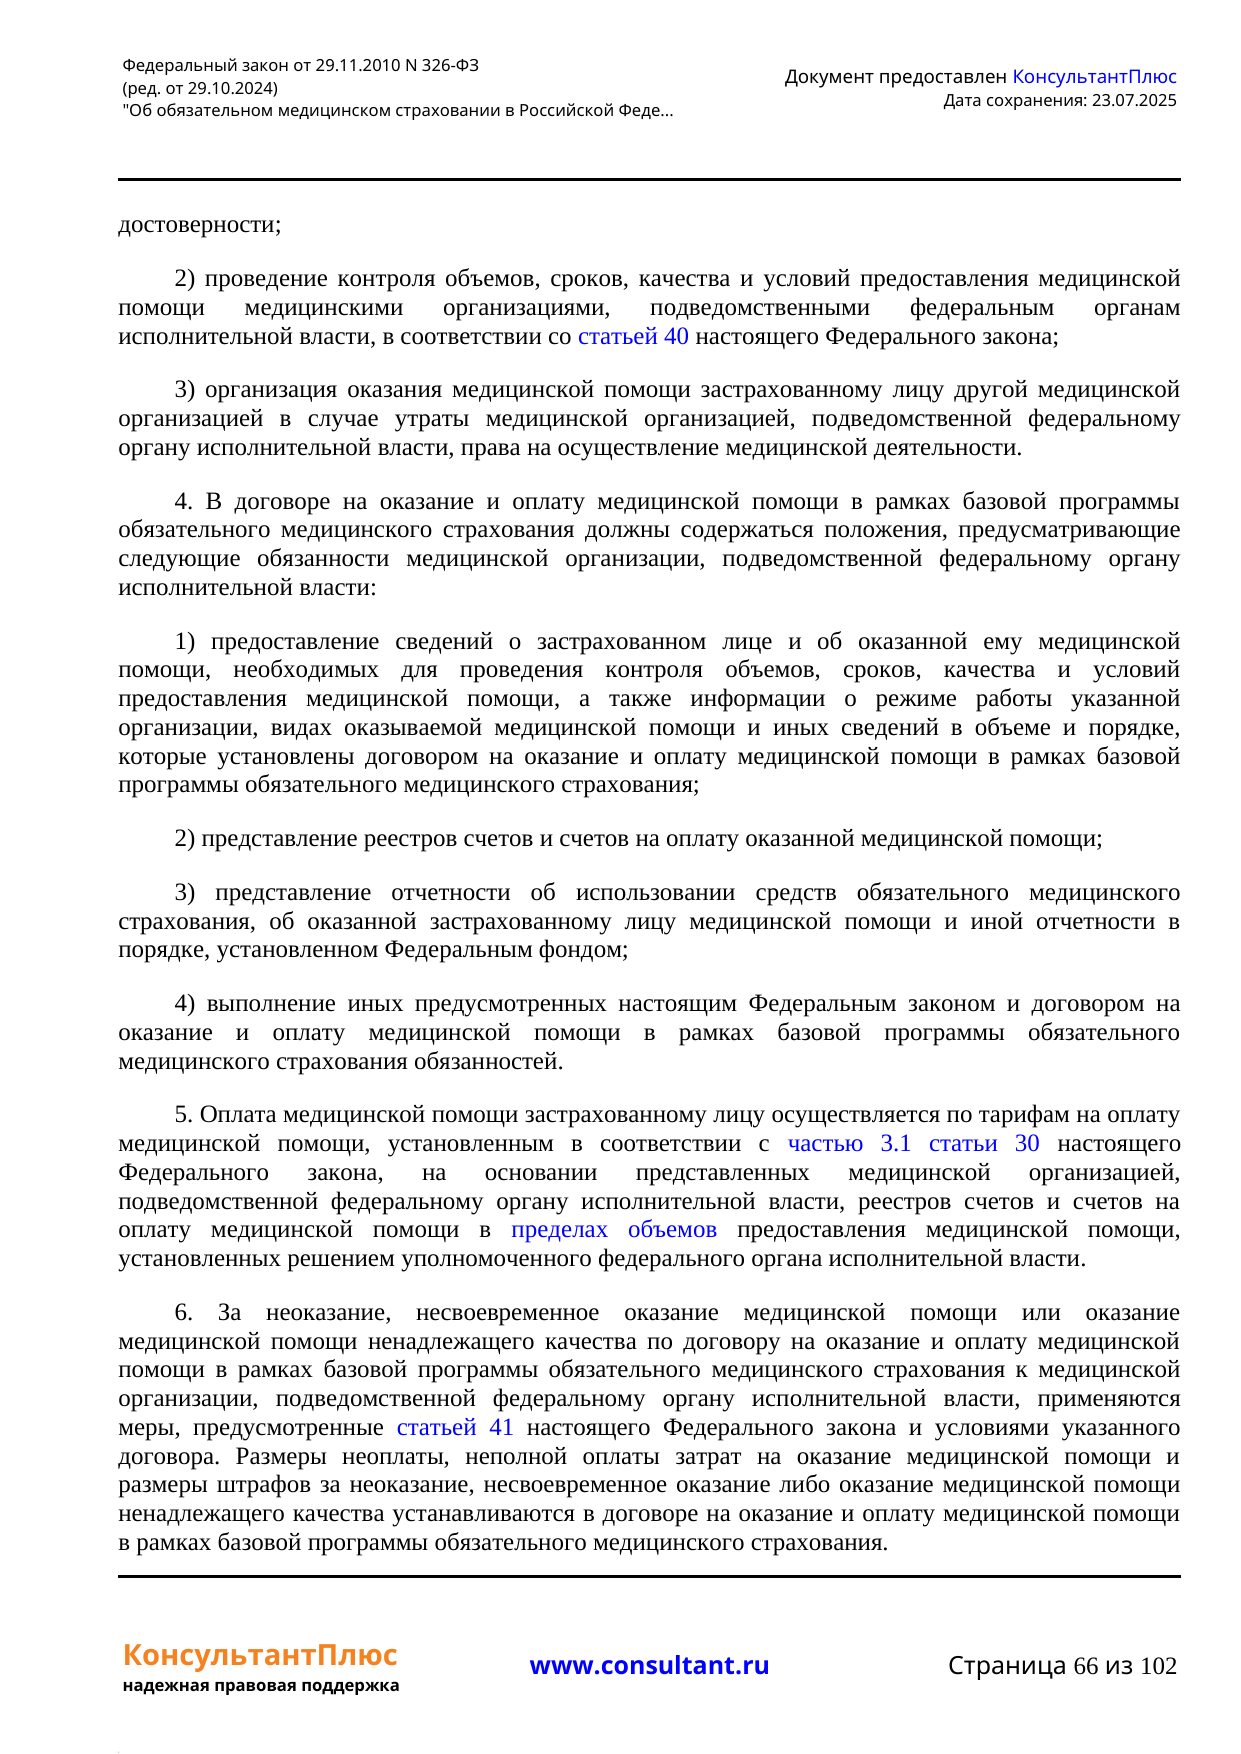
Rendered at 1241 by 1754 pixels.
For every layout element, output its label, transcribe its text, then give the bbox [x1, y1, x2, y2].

text 2) проведение контроля объемов, сроков, качества и условий предоставления медицинской помощи медицинскими организациями, подведомственными федеральным органам исполнительной власти, в соответствии со статьей 40 настоящего Федерального закона; [118, 263, 1181, 349]
text 4. В договоре на оказание и оплату медицинской помощи в рамках базовой программы обязательного медицинского страхования должны содержаться положения, предусматривающие следующие обязанности медицинской организации, подведомственной федеральному органу исполнительной власти: [118, 486, 1181, 601]
text 3) представление отчетности об использовании средств обязательного медицинского страхования, об оказанной застрахованному лицу медицинской помощи и иной отчетности в порядке, установленном Федеральным фондом; [118, 877, 1181, 963]
text 5. Оплата медицинской помощи застрахованному лицу осуществляется по тарифам на оплату медицинской помощи, установленным в соответствии с частью 3.1 статьи 30 настоящего Федерального закона, на основании представленных медицинской организацией, подведомственной федеральному органу исполнительной власти, реестров счетов и счетов на оплату медицинской помощи в пределах объемов предоставления медицинской помощи, установленных решением уполномоченного федерального органа исполнительной власти. [118, 1099, 1181, 1272]
text 2) представление реестров счетов и счетов на оплату оказанной медицинской помощи; [118, 823, 1181, 852]
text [118, 209, 1181, 238]
text 3) организация оказания медицинской помощи застрахованному лицу другой медицинской организацией в случае утраты медицинской организацией, подведомственной федеральному органу исполнительной власти, права на осуществление медицинской деятельности. [118, 374, 1181, 461]
text 4) выполнение иных предусмотренных настоящим Федеральным законом и договором на оказание и оплату медицинской помощи в рамках базовой программы обязательного медицинского страхования обязанностей. [118, 988, 1181, 1074]
text 1) предоставление сведений о застрахованном лице и об оказанной ему медицинской помощи, необходимых для проведения контроля объемов, сроков, качества и условий предоставления медицинской помощи, а также информации о режиме работы указанной организации, видах оказываемой медицинской помощи и иных сведений в объеме и порядке, которые установлены договором на оказание и оплату медицинской помощи в рамках базовой программы обязательного медицинского страхования; [118, 626, 1181, 798]
text 6. За неоказание, несвоевременное оказание медицинской помощи или оказание медицинской помощи ненадлежащего качества по договору на оказание и оплату медицинской помощи в рамках базовой программы обязательного медицинского страхования к медицинской организации, подведомственной федеральному органу исполнительной власти, применяются меры, предусмотренные статьей 41 настоящего Федерального закона и условиями указанного договора. Размеры неоплаты, неполной оплаты затрат на оказание медицинской помощи и размеры штрафов за неоказание, несвоевременное оказание либо оказание медицинской помощи ненадлежащего качества устанавливаются в договоре на оказание и оплату медицинской помощи в рамках базовой программы обязательного медицинского страхования. [118, 1297, 1181, 1556]
